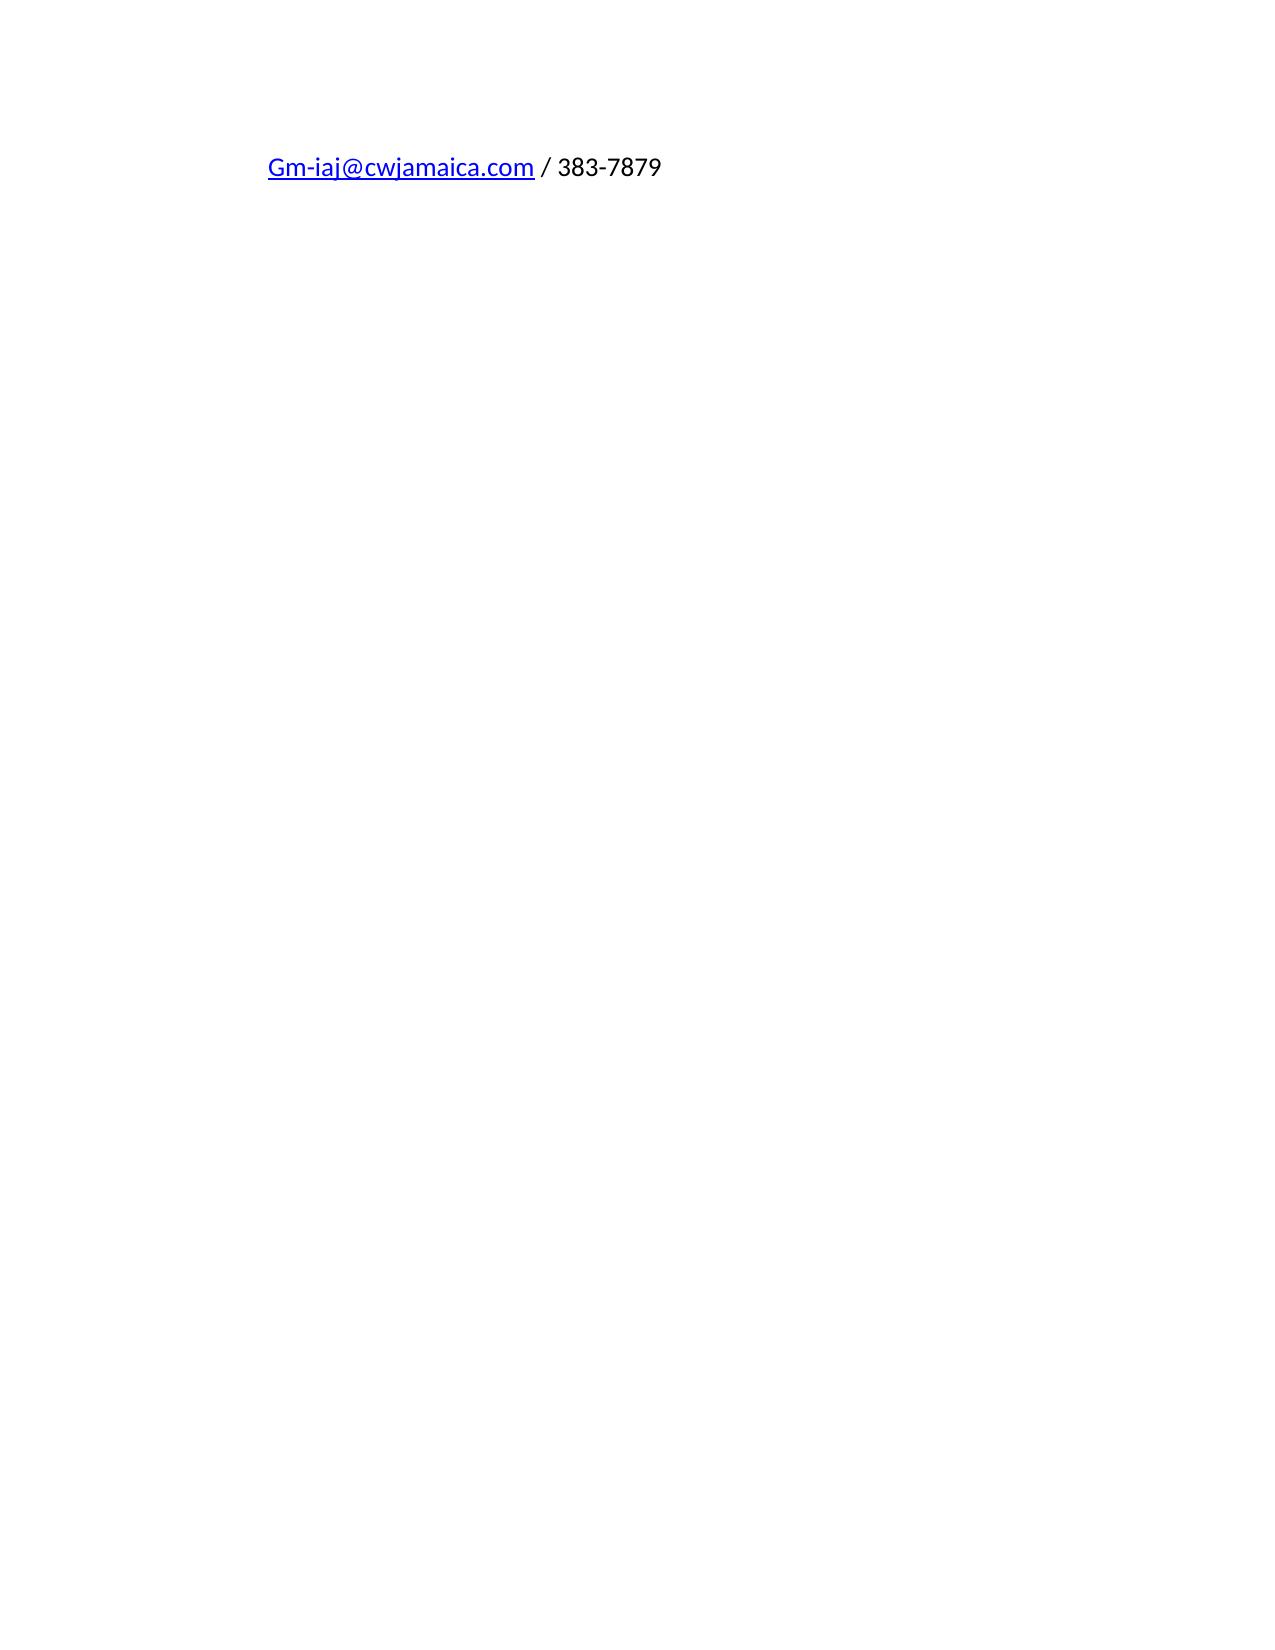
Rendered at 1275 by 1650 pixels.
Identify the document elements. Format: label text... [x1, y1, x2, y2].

text Gm-iaj@cwjamaica.com / 383-7879 [150, 150, 1125, 183]
